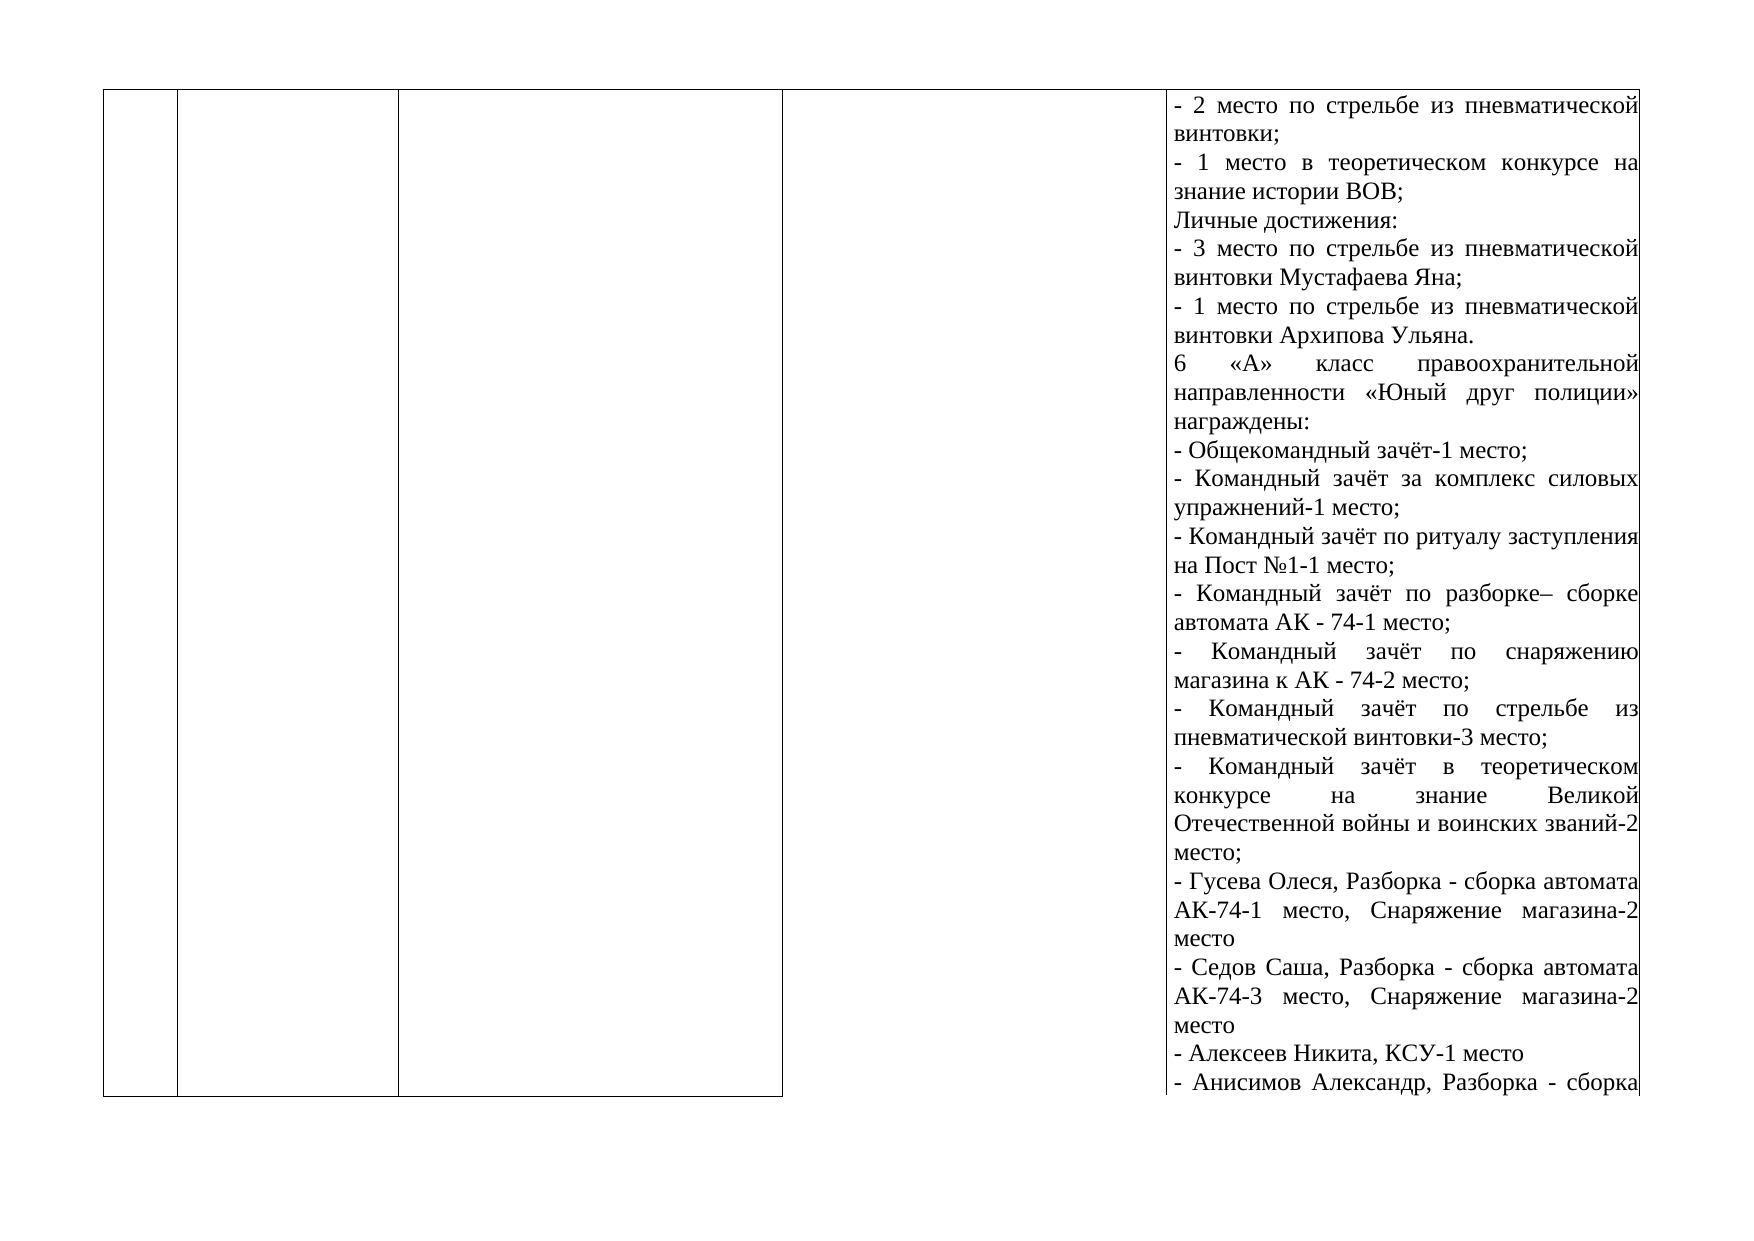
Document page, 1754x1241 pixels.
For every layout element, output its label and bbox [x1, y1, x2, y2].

table_cell [399, 90, 782, 1096]
table_cell [178, 90, 398, 1096]
table_cell [783, 90, 1166, 1096]
table_cell [1166, 90, 1639, 1096]
table_cell [104, 90, 177, 1096]
